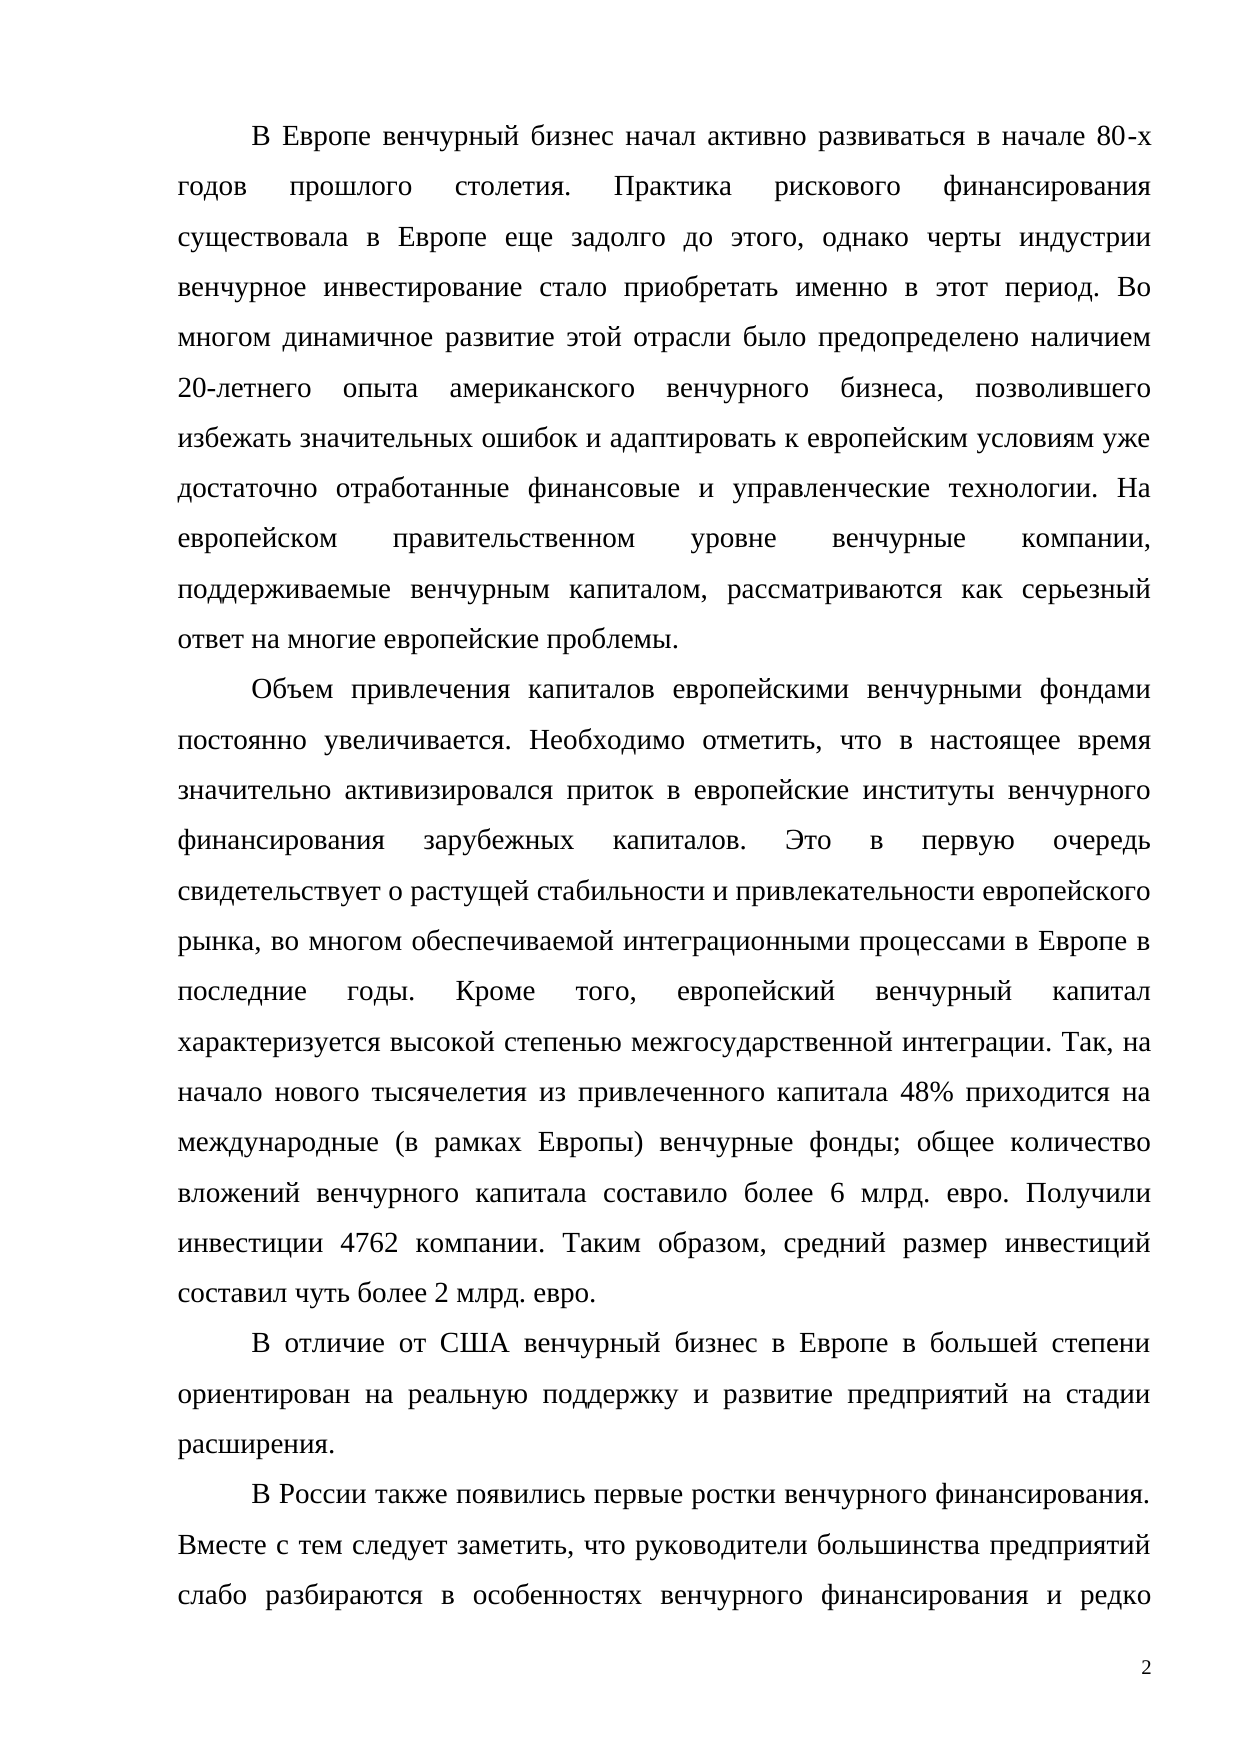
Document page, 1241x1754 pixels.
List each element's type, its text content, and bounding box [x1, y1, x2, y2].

text В отличие от США венчурный бизнес в Европе в большей степени ориентирован на реальную поддержку и развитие предприятий на стадии расширения. [177, 1326, 1152, 1460]
text В Европе венчурный бизнес начал активно развиваться в начале 80-х годов прошлого столетия. Практика рискового финансирования существовала в Европе еще задолго до этого, однако черты индустрии венчурное инвестирование стало приобретать именно в этот период. Во многом динамичное развитие этой отрасли было предопределено наличием 20-летнего опыта американского венчурного бизнеса, позволившего избежать значительных ошибок и адаптировать к европейским условиям уже достаточно отработанные финансовые и управленческие технологии. На европейском правительственном уровне венчурные компании, поддерживаемые венчурным капиталом, рассматриваются как серьезный ответ на многие европейские проблемы. [177, 118, 1152, 655]
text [177, 1477, 1152, 1611]
text Объем привлечения капиталов европейскими венчурными фондами постоянно увеличивается. Необходимо отметить, что в настоящее время значительно активизировался приток в европейские институты венчурного финансирования зарубежных капиталов. Это в первую очередь свидетельствует о растущей стабильности и привлекательности европейского рынка, во многом обеспечиваемой интеграционными процессами в Европе в последние годы. Кроме того, европейский венчурный капитал характеризуется высокой степенью межгосударственной интеграции. Так, на начало нового тысячелетия из привлеченного капитала 48% приходится на международные (в рамках Европы) венчурные фонды; общее количество вложений венчурного капитала составило более 6 млрд. евро. Получили инвестиции 4762 компании. Таким образом, средний размер инвестиций составил чуть более 2 млрд. евро. [177, 672, 1152, 1309]
